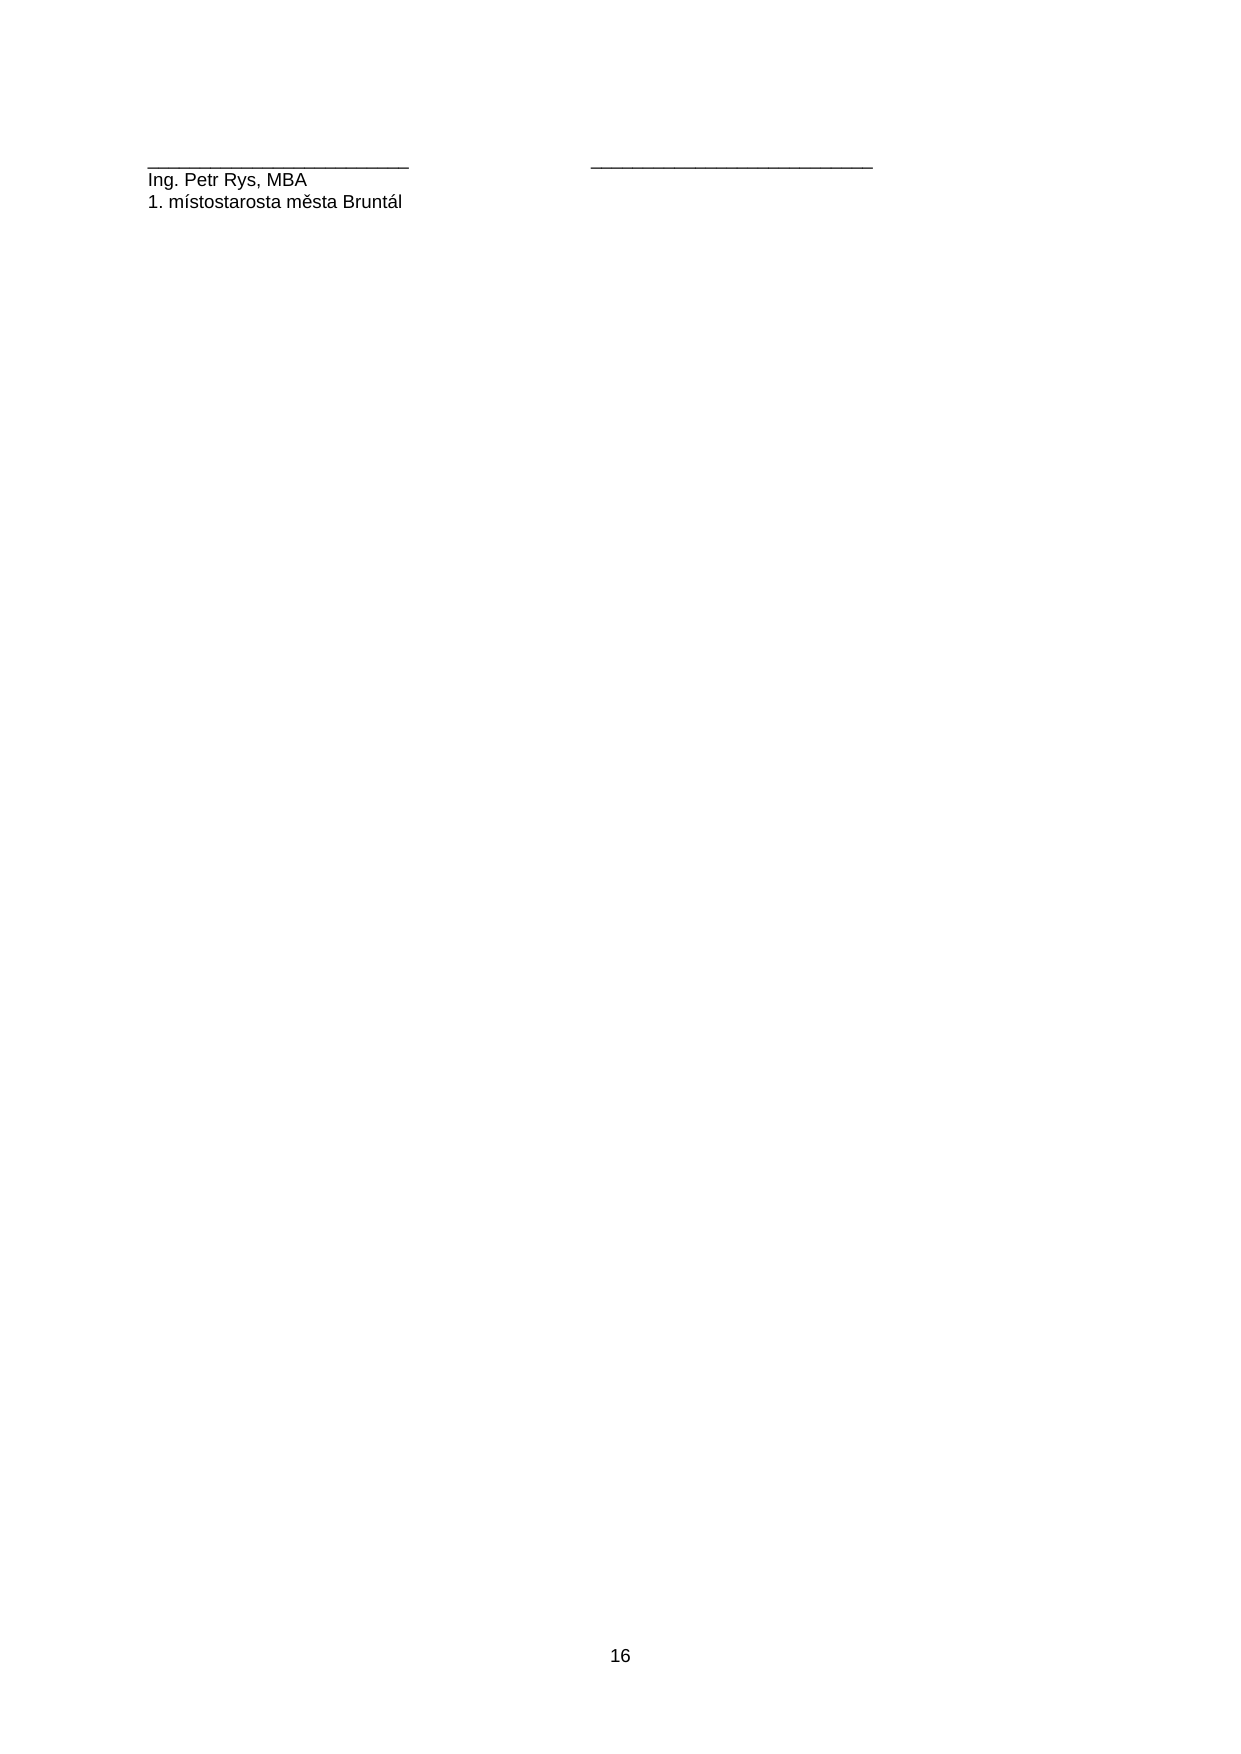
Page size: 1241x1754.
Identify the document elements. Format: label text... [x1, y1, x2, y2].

text 1. místostarosta města Bruntál [148, 191, 1092, 212]
text Ing. Petr Rys, MBA [148, 169, 1092, 191]
text _________________________ ___________________________ [148, 148, 1092, 169]
